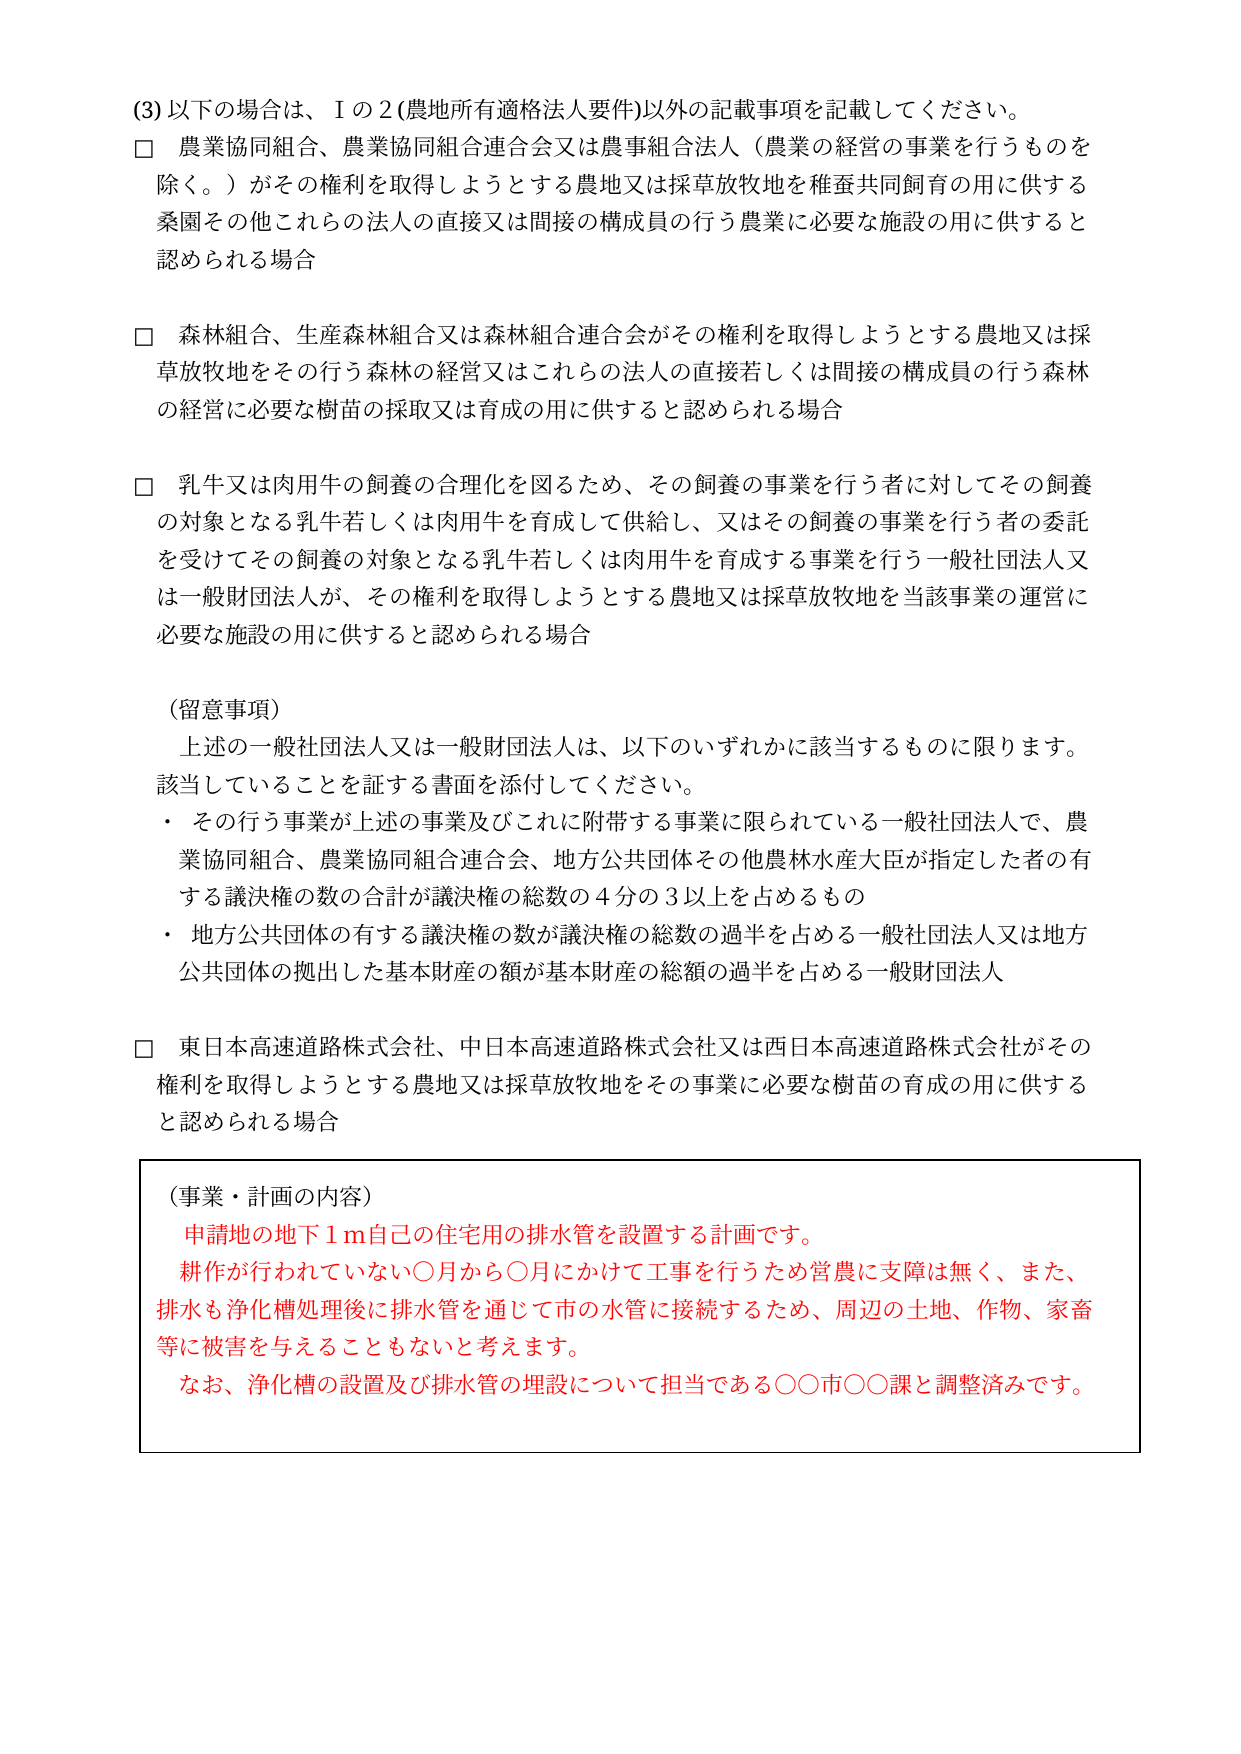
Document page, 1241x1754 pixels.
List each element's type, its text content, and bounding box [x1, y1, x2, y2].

text （留意事項） [133, 689, 1093, 727]
text □ 乳牛又は肉用牛の飼養の合理化を図るため、その飼養の事業を行う者に対してその飼養の対象となる乳牛若しくは肉用牛を育成して供給し、又はその飼養の事業を行う者の委託を受けてその飼養の対象となる乳牛若しくは肉用牛を育成する事業を行う一般社団法人又は一般財団法人が、その権利を取得しようとする農地又は採草放牧地を当該事業の運営に必要な施設の用に供すると認められる場合 [133, 464, 1093, 652]
text 申請地の地下１ｍ自己の住宅用の排水管を設置する計画です。 [141, 1214, 1093, 1252]
text （事業・計画の内容） [141, 1177, 1093, 1214]
text □ 森林組合、生産森林組合又は森林組合連合会がその権利を取得しようとする農地又は採草放牧地をその行う森林の経営又はこれらの法人の直接若しくは間接の構成員の行う森林の経営に必要な樹苗の採取又は育成の用に供すると認められる場合 [133, 314, 1093, 427]
text 上述の一般社団法人又は一般財団法人は、以下のいずれかに該当するものに限ります。該当していることを証する書面を添付してください。 [133, 727, 1093, 802]
text □ 東日本高速道路株式会社、中日本高速道路株式会社又は西日本高速道路株式会社がその権利を取得しようとする農地又は採草放牧地をその事業に必要な樹苗の育成の用に供すると認められる場合 [133, 1027, 1093, 1139]
text 耕作が行われていない○月から○月にかけて工事を行うため営農に支障は無く、また、排水も浄化槽処理後に排水管を通じて市の水管に接続するため、周辺の土地、作物、家畜等に被害を与えることもないと考えます。 [141, 1252, 1093, 1364]
text ・ その行う事業が上述の事業及びこれに附帯する事業に限られている一般社団法人で、農業協同組合、農業協同組合連合会、地方公共団体その他農林水産大臣が指定した者の有する議決権の数の合計が議決権の総数の４分の３以上を占めるもの [133, 802, 1093, 914]
text (3) 以下の場合は、Ⅰの２(農地所有適格法人要件)以外の記載事項を記載してください。 [133, 89, 1093, 127]
text □ 農業協同組合、農業協同組合連合会又は農事組合法人（農業の経営の事業を行うものを除く。）がその権利を取得しようとする農地又は採草放牧地を稚蚕共同飼育の用に供する桑園その他これらの法人の直接又は間接の構成員の行う農業に必要な施設の用に供すると認められる場合 [133, 127, 1093, 277]
text なお、浄化槽の設置及び排水管の埋設について担当である○○市○○課と調整済みです。 [141, 1364, 1093, 1402]
text ・ 地方公共団体の有する議決権の数が議決権の総数の過半を占める一般社団法人又は地方公共団体の拠出した基本財産の額が基本財産の総額の過半を占める一般財団法人 [133, 914, 1093, 989]
